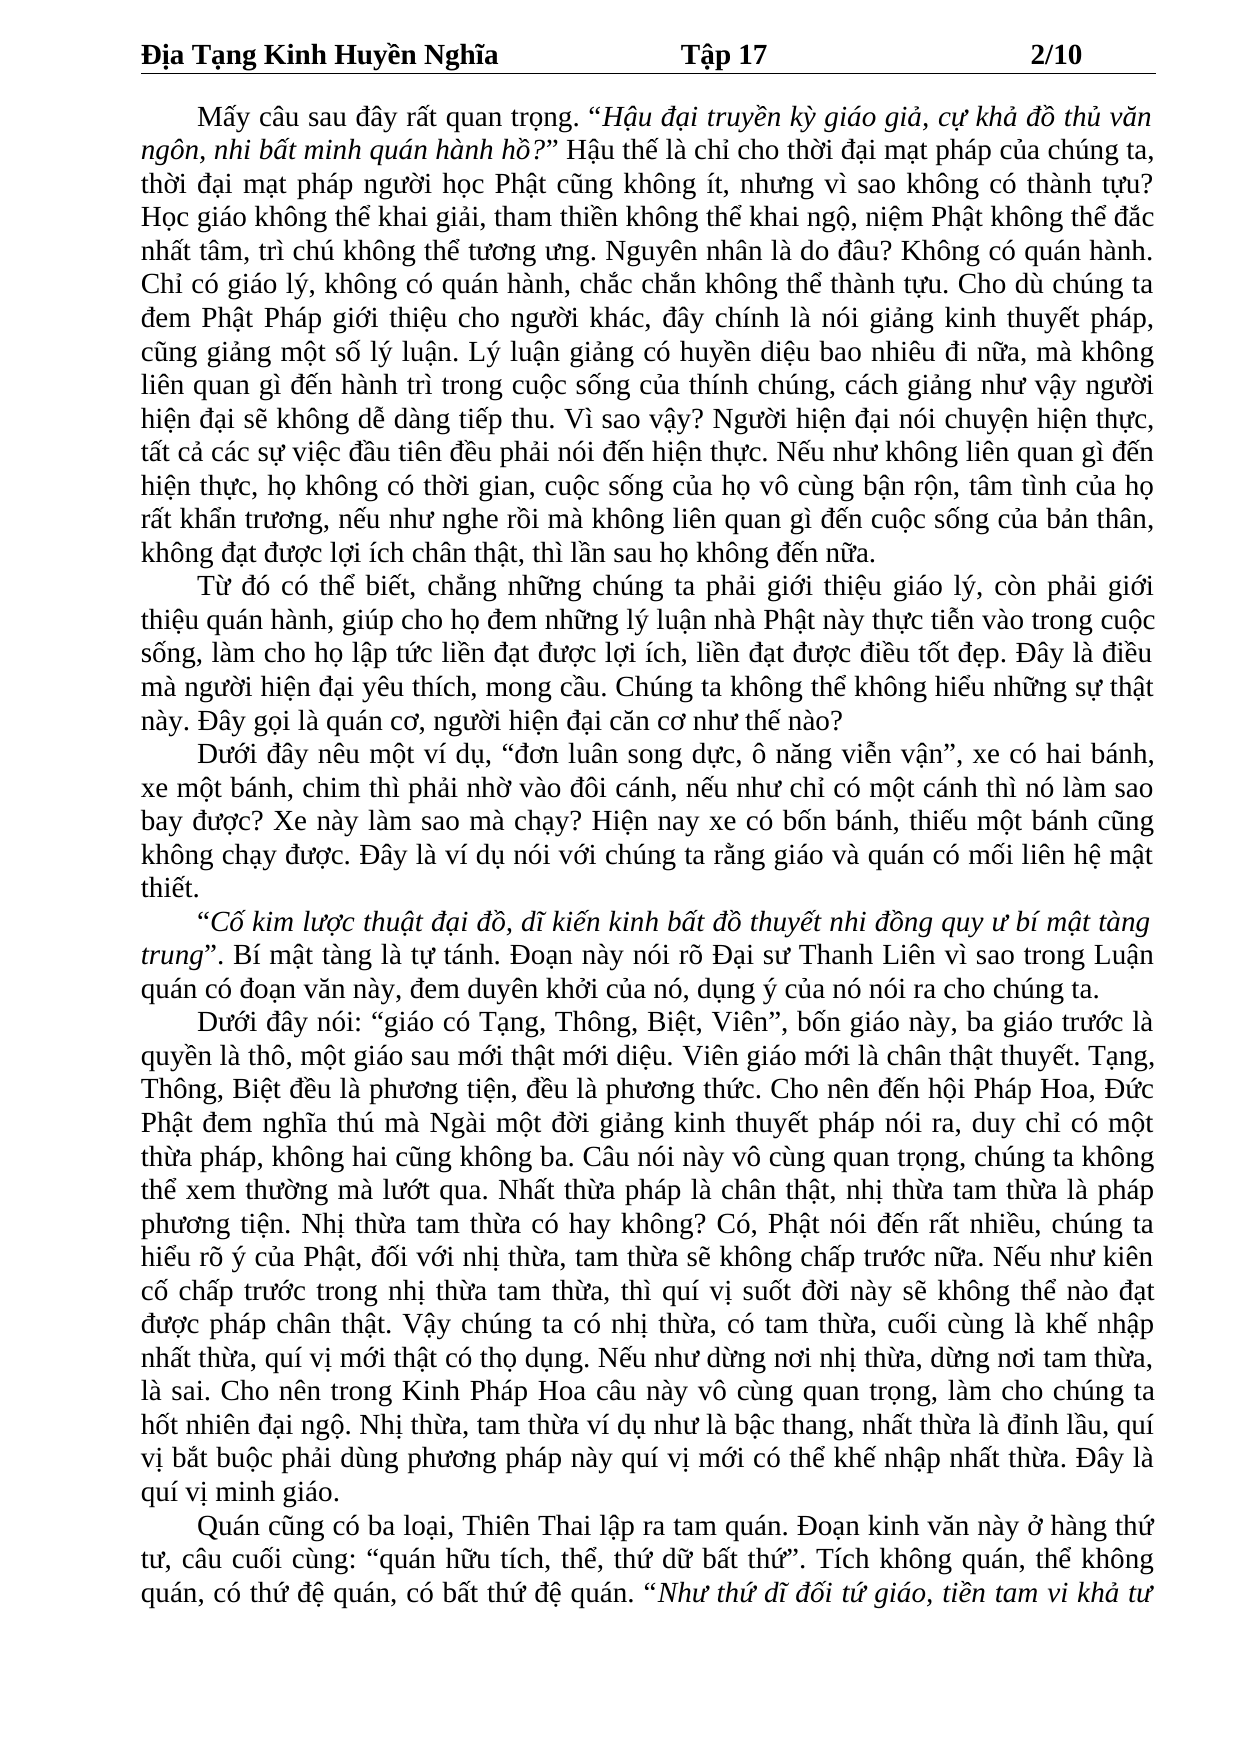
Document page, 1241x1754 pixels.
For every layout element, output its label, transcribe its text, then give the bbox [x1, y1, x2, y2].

text Dưới đây nêu một ví dụ, “đơn luân song dực, ô năng viễn vận”, xe có hai bánh, xe một bánh, chim thì phải nhờ vào đôi cánh, nếu như chỉ có một cánh thì nó làm sao bay được? Xe này làm sao mà chạy? Hiện nay xe có bốn bánh, thiếu một bánh cũng không chạy được. Đây là ví dụ nói với chúng ta rằng giáo và quán có mối liên hệ mật thiết. [141, 736, 1156, 904]
text Mấy câu sau đây rất quan trọng. “Hậu đại truyền kỳ giáo giả, cự khả đồ thủ văn ngôn, nhi bất minh quán hành hồ?” Hậu thế là chỉ cho thời đại mạt pháp của chúng ta, thời đại mạt pháp người học Phật cũng không ít, nhưng vì sao không có thành tựu? Học giáo không thể khai giải, tham thiền không thể khai ngộ, niệm Phật không thể đắc nhất tâm, trì chú không thể tương ưng. Nguyên nhân là do đâu? Không có quán hành. Chỉ có giáo lý, không có quán hành, chắc chắn không thể thành tựu. Cho dù chúng ta đem Phật Pháp giới thiệu cho người khác, đây chính là nói giảng kinh thuyết pháp, cũng giảng một số lý luận. Lý luận giảng có huyền diệu bao nhiêu đi nữa, mà không liên quan gì đến hành trì trong cuộc sống của thính chúng, cách giảng như vậy người hiện đại sẽ không dễ dàng tiếp thu. Vì sao vậy? Người hiện đại nói chuyện hiện thực, tất cả các sự việc đầu tiên đều phải nói đến hiện thực. Nếu như không liên quan gì đến hiện thực, họ không có thời gian, cuộc sống của họ vô cùng bận rộn, tâm tình của họ rất khẩn trương, nếu như nghe rồi mà không liên quan gì đến cuộc sống của bản thân, không đạt được lợi ích chân thật, thì lần sau họ không đến nữa. [141, 99, 1156, 568]
text Dưới đây nói: “giáo có Tạng, Thông, Biệt, Viên”, bốn giáo này, ba giáo trước là quyền là thô, một giáo sau mới thật mới diệu. Viên giáo mới là chân thật thuyết. Tạng, Thông, Biệt đều là phương tiện, đều là phương thức. Cho nên đến hội Pháp Hoa, Đức Phật đem nghĩa thú mà Ngài một đời giảng kinh thuyết pháp nói ra, duy chỉ có một thừa pháp, không hai cũng không ba. Câu nói này vô cùng quan trọng, chúng ta không thể xem thường mà lướt qua. Nhất thừa pháp là chân thật, nhị thừa tam thừa là pháp phương tiện. Nhị thừa tam thừa có hay không? Có, Phật nói đến rất nhiều, chúng ta hiểu rõ ý của Phật, đối với nhị thừa, tam thừa sẽ không chấp trước nữa. Nếu như kiên cố chấp trước trong nhị thừa tam thừa, thì quí vị suốt đời này sẽ không thể nào đạt được pháp chân thật. Vậy chúng ta có nhị thừa, có tam thừa, cuối cùng là khế nhập nhất thừa, quí vị mới thật có thọ dụng. Nếu như dừng nơi nhị thừa, dừng nơi tam thừa, là sai. Cho nên trong Kinh Pháp Hoa câu này vô cùng quan trọng, làm cho chúng ta hốt nhiên đại ngộ. Nhị thừa, tam thừa ví dụ như là bậc thang, nhất thừa là đỉnh lầu, quí vị bắt buộc phải dùng phương pháp này quí vị mới có thể khế nhập nhất thừa. Đây là quí vị minh giáo. [141, 1004, 1156, 1508]
text “Cố kim lược thuật đại đồ, dĩ kiến kinh bất đồ thuyết nhi đồng quy ư bí mật tàng trung”. Bí mật tàng là tự tánh. Đoạn này nói rõ Đại sư Thanh Liên vì sao trong Luận quán có đoạn văn này, đem duyên khởi của nó, dụng ý của nó nói ra cho chúng ta. [141, 904, 1156, 1004]
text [141, 1508, 1156, 1608]
text Từ đó có thể biết, chẳng những chúng ta phải giới thiệu giáo lý, còn phải giới thiệu quán hành, giúp cho họ đem những lý luận nhà Phật này thực tiễn vào trong cuộc sống, làm cho họ lập tức liền đạt được lợi ích, liền đạt được điều tốt đẹp. Đây là điều mà người hiện đại yêu thích, mong cầu. Chúng ta không thể không hiểu những sự thật này. Đây gọi là quán cơ, người hiện đại căn cơ như thế nào? [141, 568, 1156, 736]
